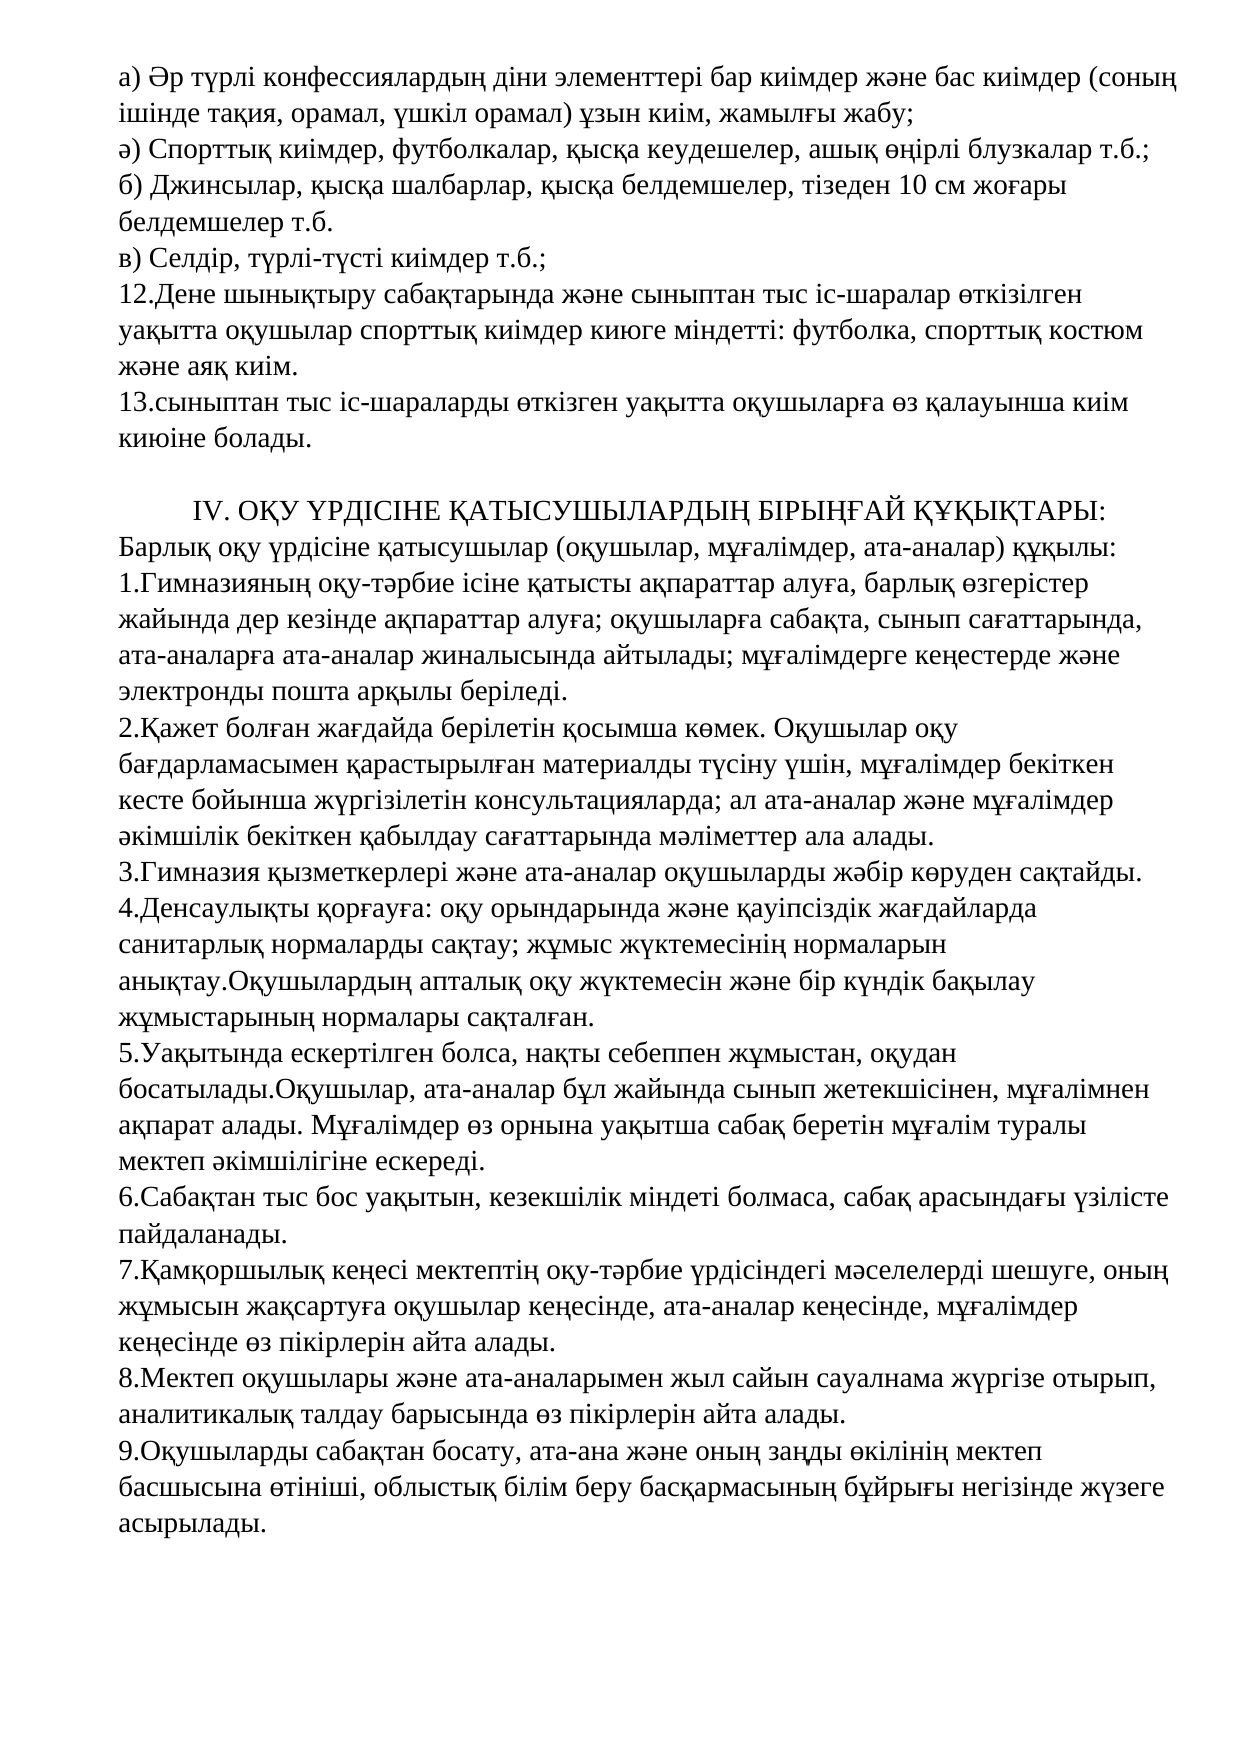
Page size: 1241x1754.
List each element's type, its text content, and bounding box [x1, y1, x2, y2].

text а) Әр түрлі конфессиялардың діни элементтері бар киімдер және бас киімдер (соның ішінде тақия, орамал, үшкіл орамал) ұзын киім, жамылғы жабу; [118, 59, 1181, 129]
text 9.Оқушыларды сабақтан босату, ата-ана және оның заңды өкілінің мектеп басшысына өтініші, облыстық білім беру басқармасының бұйрығы негізінде жүзеге асырылады. [118, 1433, 1181, 1538]
text 3.Гимназия қызметкерлері және ата-аналар оқушыларды жәбір көруден сақтайды. [118, 854, 1181, 888]
text 6.Сабақтан тыс бос уақытын, кезекшілік міндеті болмаса, сабақ арасындағы үзілісте пайдаланады. [118, 1179, 1181, 1249]
text 5.Уақытында ескертілген болса, нақты себеппен жұмыстан, оқудан босатылады.Оқушылар, ата-аналар бұл жайында сынып жетекшісінен, мұғалімнен ақпарат алады. Мұғалімдер өз орнына уақытша сабақ беретін мұғалім туралы мектеп әкімшілігіне ескереді. [118, 1035, 1181, 1177]
text 8.Мектеп оқушылары және ата-аналарымен жыл сайын сауалнама жүргізе отырып, аналитикалық талдау барысында өз пікірлерін айта алады. [118, 1360, 1181, 1430]
text б) Джинсылар, қысқа шалбарлар, қысқа белдемшелер, тізеден 10 см жоғары белдемшелер т.б. [118, 167, 1181, 237]
text 2.Қажет болған жағдайда берілетін қосымша көмек. Оқушылар оқу бағдарламасымен қарастырылған материалды түсіну үшін, мұғалімдер бекіткен кесте бойынша жүргізілетін консультацияларда; ал ата-аналар және мұғалімдер әкімшілік бекіткен қабылдау сағаттарында мәліметтер ала алады. [118, 710, 1181, 852]
text 12.Дене шынықтыру сабақтарында және сыныптан тыс іс-шаралар өткізілген уақытта оқушылар спорттық киімдер киюге міндетті: футболка, спорттық костюм және аяқ киім. [118, 276, 1181, 382]
text 7.Қамқоршылық кеңесі мектептің оқу-тәрбие үрдісіндегі мәселелерді шешуге, оның жұмысын жақсартуға оқушылар кеңесінде, ата-аналар кеңесінде, мұғалімдер кеңесінде өз пікірлерін айта алады. [118, 1252, 1181, 1358]
text IV. ОҚУ ҮРДІСІНЕ ҚАТЫСУШЫЛАРДЫҢ БІРЫҢҒАЙ ҚҰҚЫҚТАРЫ: [118, 493, 1181, 526]
text 13.сыныптан тыс іс-шараларды өткізген уақытта оқушыларға өз қалауынша киім киюіне болады. [118, 384, 1181, 454]
text Барлық оқу үрдісіне қатысушылар (оқушылар, мұғалімдер, ата-аналар) құқылы: [118, 529, 1181, 562]
text в) Селдір, түрлі-түсті киімдер т.б.; [118, 240, 1181, 273]
text 4.Денсаулықты қорғауға: оқу орындарында және қауіпсіздік жағдайларда санитарлық нормаларды сақтау; жұмыс жүктемесінің нормаларын анықтау.Оқушылардың апталық оқу жүктемесін және бір күндік бақылау жұмыстарының нормалары сақталған. [118, 890, 1181, 1032]
text 1.Гимназияның оқу-тәрбие ісіне қатысты ақпараттар алуға, барлық өзгерістер жайында дер кезінде ақпараттар алуға; оқушыларға сабақта, сынып сағаттарында, ата-аналарға ата-аналар жиналысында айтылады; мұғалімдерге кеңестерде және электронды пошта арқылы беріледі. [118, 565, 1181, 707]
text ә) Спорттық киімдер, футболкалар, қысқа кеудешелер, ашық өңірлі блузкалар т.б.; [118, 131, 1181, 165]
